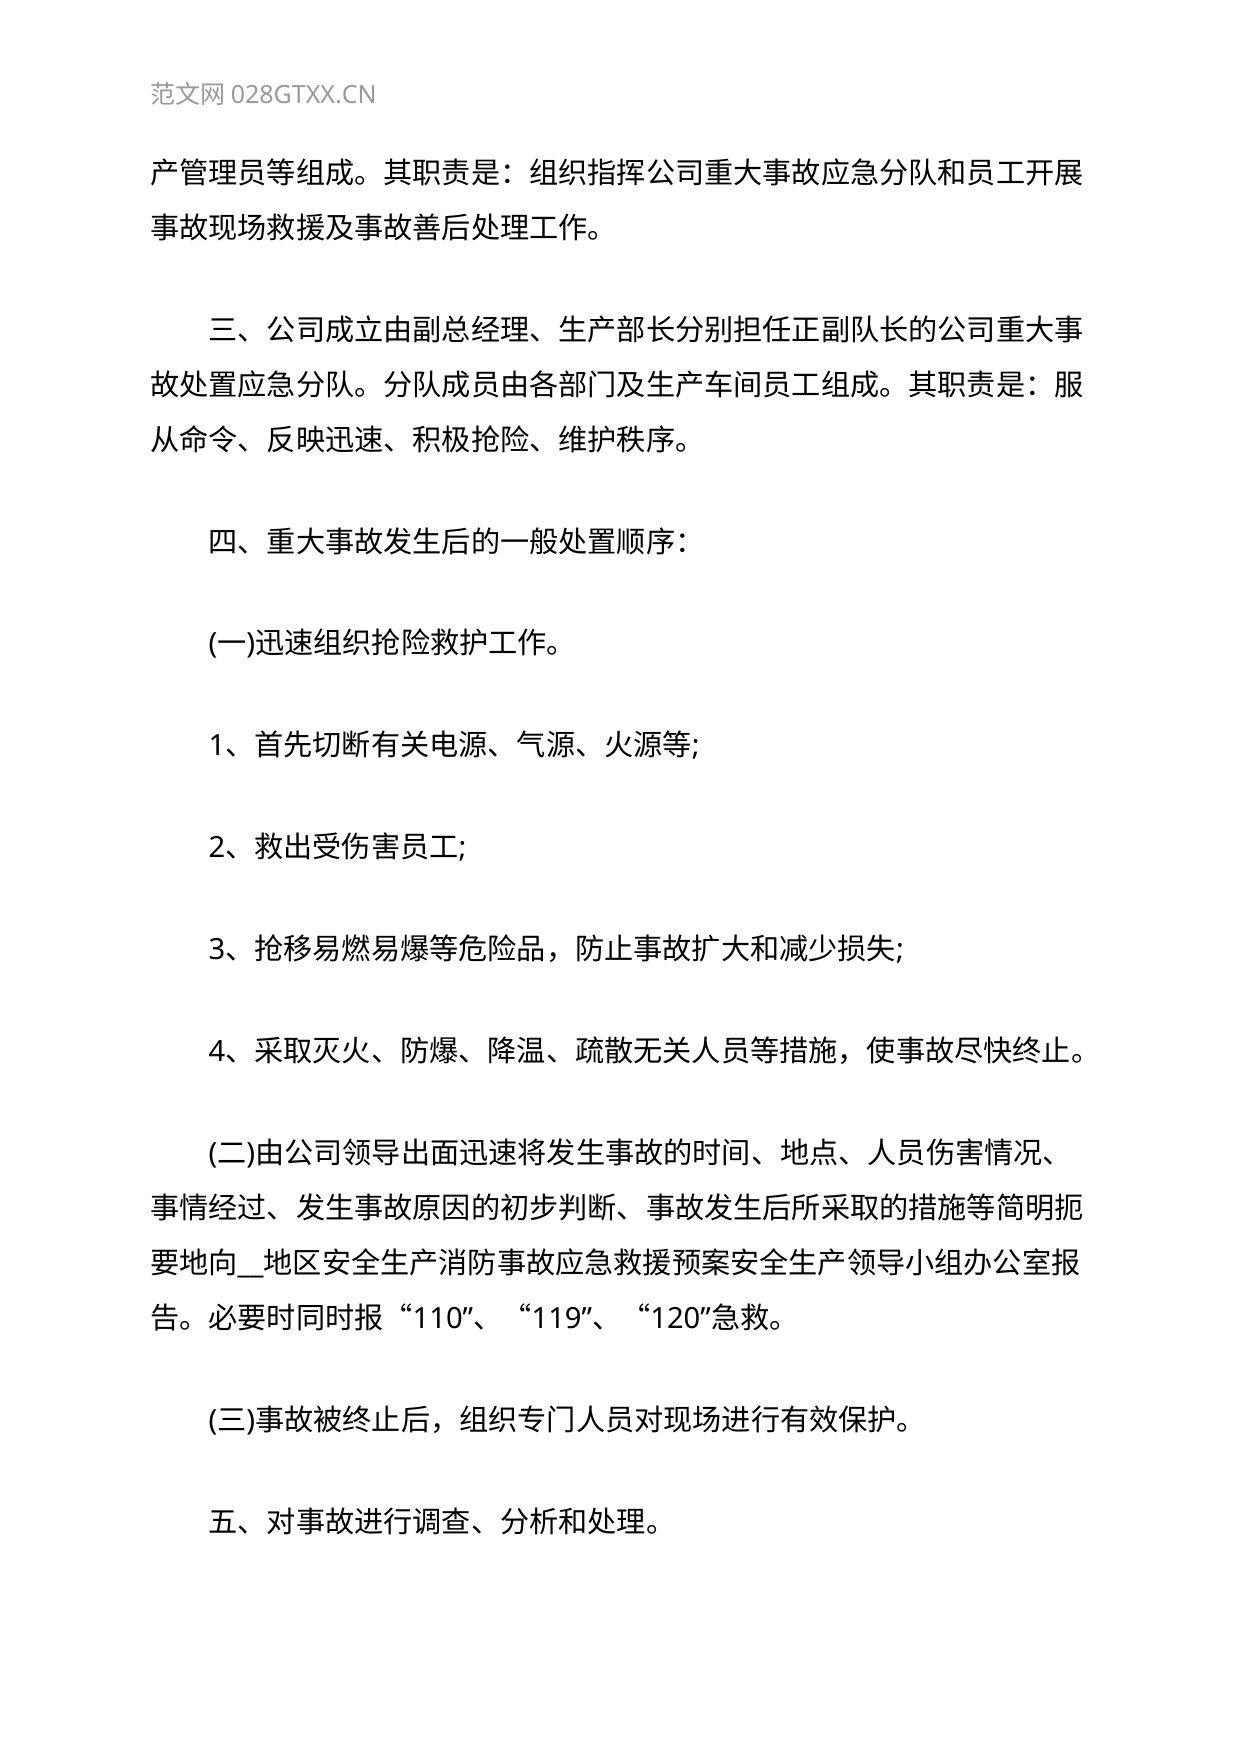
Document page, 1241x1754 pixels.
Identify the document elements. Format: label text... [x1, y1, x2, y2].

text 4、采取灭火、防爆、降温、疏散无关人员等措施，使事故尽快终止。 [150, 1028, 1090, 1070]
text (二)由公司领导出面迅速将发生事故的时间、地点、人员伤害情况、事情经过、发生事故原因的初步判断、事故发生后所采取的措施等简明扼要地向__地区安全生产消防事故应急救援预案安全生产领导小组办公室报告。必要时同时报“110”、“119”、“120”急救。 [150, 1130, 1090, 1337]
text 三、公司成立由副总经理、生产部长分别担任正副队长的公司重大事故处置应急分队。分队成员由各部门及生产车间员工组成。其职责是：服从命令、反映迅速、积极抢险、维护秩序。 [150, 307, 1090, 459]
text (三)事故被终止后，组织专门人员对现场进行有效保护。 [150, 1397, 1090, 1439]
text (一)迅速组织抢险救护工作。 [150, 620, 1090, 662]
text 3、抢移易燃易爆等危险品，防止事故扩大和减少损失; [150, 926, 1090, 968]
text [150, 150, 1090, 247]
text 四、重大事故发生后的一般处置顺序： [150, 518, 1090, 561]
text 五、对事故进行调查、分析和处理。 [150, 1499, 1090, 1541]
text 2、救出受伤害员工; [150, 824, 1090, 866]
text 1、首先切断有关电源、气源、火源等; [150, 722, 1090, 764]
